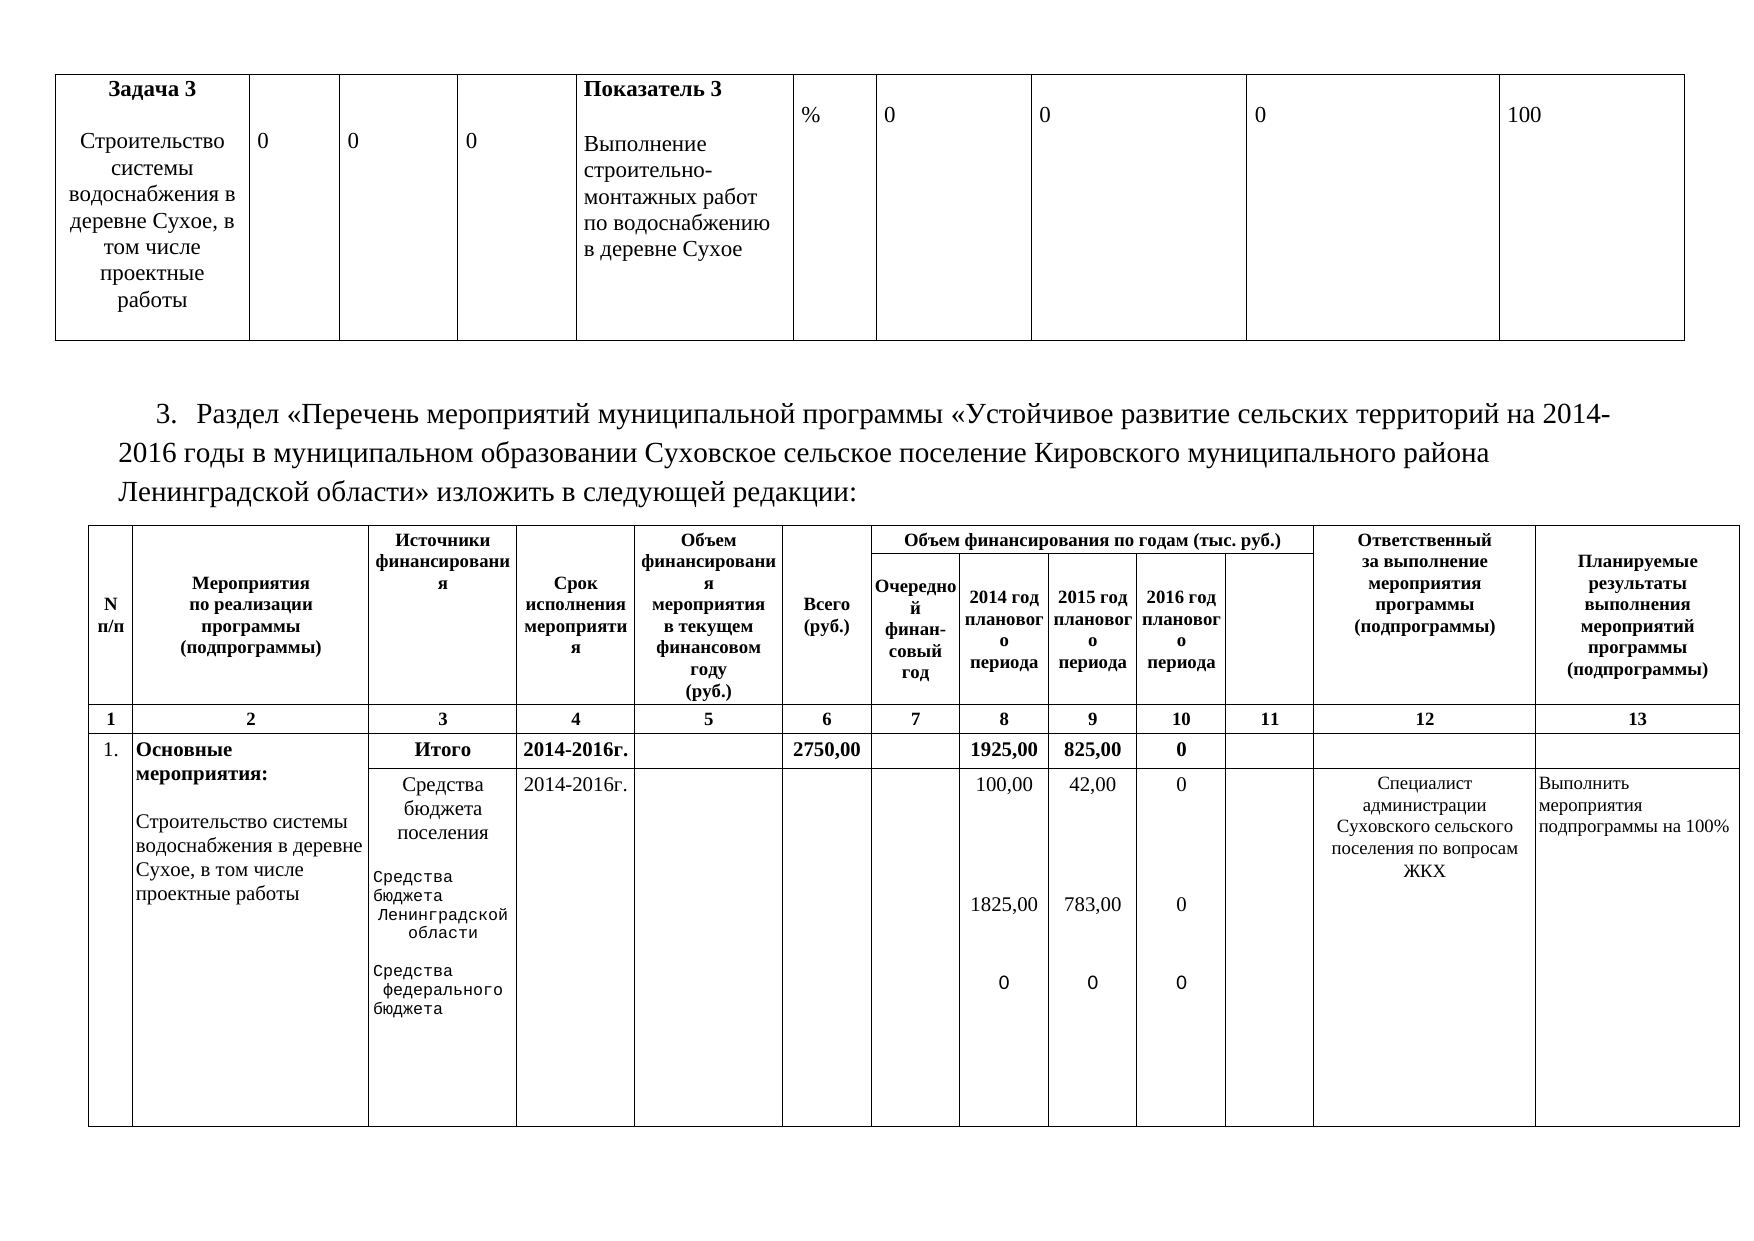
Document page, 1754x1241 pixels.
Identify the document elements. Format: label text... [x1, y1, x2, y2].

table_cell [783, 769, 871, 1126]
table_cell Показатель 3 Выполнение строительно-монтажных работ по водоснабжению в деревне Сухое [577, 75, 793, 340]
table_cell Средства бюджета поселения Средства бюджета Ленинградской области Средства федерального бюджета [369, 769, 516, 1126]
table_header N п/п [89, 526, 132, 704]
table_cell Основные мероприятия: Строительство системы водоснабжения в деревне Сухое, в том числе проектные работы [133, 734, 368, 1126]
table_cell 0 [250, 75, 339, 340]
table_cell 0 [877, 75, 1031, 340]
table_cell Итого [369, 734, 516, 768]
table_cell 0 [340, 75, 457, 340]
table_cell 6 [783, 705, 871, 732]
table_cell 4 [517, 705, 634, 732]
table_cell 5 [635, 705, 782, 732]
table_cell 8 [960, 705, 1048, 732]
table_cell [1226, 734, 1313, 768]
table_cell 1925,00 [960, 734, 1048, 768]
list Раздел «Перечень мероприятий муниципальной программы «Устойчивое развитие сельских территорий на 2014-2016 годы в муниципальном образовании Суховское сельское поселение Кировского муниципального района Ленинградской области» изложить в следующей редакции: [118, 397, 1639, 507]
table_cell 9 [1049, 705, 1136, 732]
table_cell 3 [369, 705, 516, 732]
table_cell 2014-2016г. [517, 734, 634, 768]
table_cell 2014-2016г. [517, 769, 634, 1126]
table_cell 100 [1500, 75, 1684, 340]
table_cell 2015 год планового периода [1049, 554, 1136, 704]
table_cell [1314, 734, 1535, 768]
table_cell 2014 год планового периода [960, 554, 1048, 704]
table_cell % [794, 75, 876, 340]
table_cell 100,00 1825,00 0 [960, 769, 1048, 1126]
table_cell 12 [1314, 705, 1535, 732]
table_cell Специалист администрации Суховского сельского поселения по вопросам ЖКХ [1314, 769, 1535, 1126]
table_cell [1226, 769, 1313, 1126]
table_cell 825,00 [1049, 734, 1136, 768]
table_cell 11 [1226, 705, 1313, 732]
table_cell 0 [458, 75, 576, 340]
table_cell 13 [1536, 705, 1739, 732]
table_header Мероприятия по реализации программы (подпрограммы) [133, 526, 368, 704]
table_cell 10 [1137, 705, 1225, 732]
table_cell 2 [133, 705, 368, 732]
table_cell [635, 734, 782, 768]
table_cell [1536, 734, 1739, 768]
table_header Объем финансирования мероприятия в текущем финансовом году (руб.) [635, 526, 782, 704]
table_cell 1 [89, 705, 132, 732]
table_header Срок исполнения мероприятия [517, 526, 634, 704]
table_cell 7 [872, 705, 959, 732]
table_cell Очередной финан-совый год [872, 554, 959, 704]
table_cell [635, 769, 782, 1126]
table_cell 2750,00 [783, 734, 871, 768]
table_cell Выполнить мероприятия подпрограммы на 100% [1536, 769, 1739, 1126]
table_header Источники финансирования [369, 526, 516, 704]
table_header Планируемые результаты выполнения мероприятий программы (подпрограммы) [1536, 526, 1739, 704]
table_header Объем финансирования по годам (тыс. руб.) [872, 526, 1313, 553]
table_cell 42,00 783,00 0 [1049, 769, 1136, 1126]
table_cell [872, 734, 959, 768]
table_cell 1. [89, 734, 132, 1126]
table_cell 2016 год планового периода [1137, 554, 1225, 704]
table_cell [1226, 554, 1313, 704]
table_cell 0 [1247, 75, 1499, 340]
table_cell 0 0 0 [1137, 769, 1225, 1126]
table_cell Задача 3 Строительство системы водоснабжения в деревне Сухое, в том числе проектные работы [56, 75, 249, 340]
table_cell 0 [1137, 734, 1225, 768]
table_cell [872, 769, 959, 1126]
table_header Всего (руб.) [783, 526, 871, 704]
table_header Ответственный за выполнение мероприятия программы (подпрограммы) [1314, 526, 1535, 704]
table_cell 0 [1032, 75, 1246, 340]
